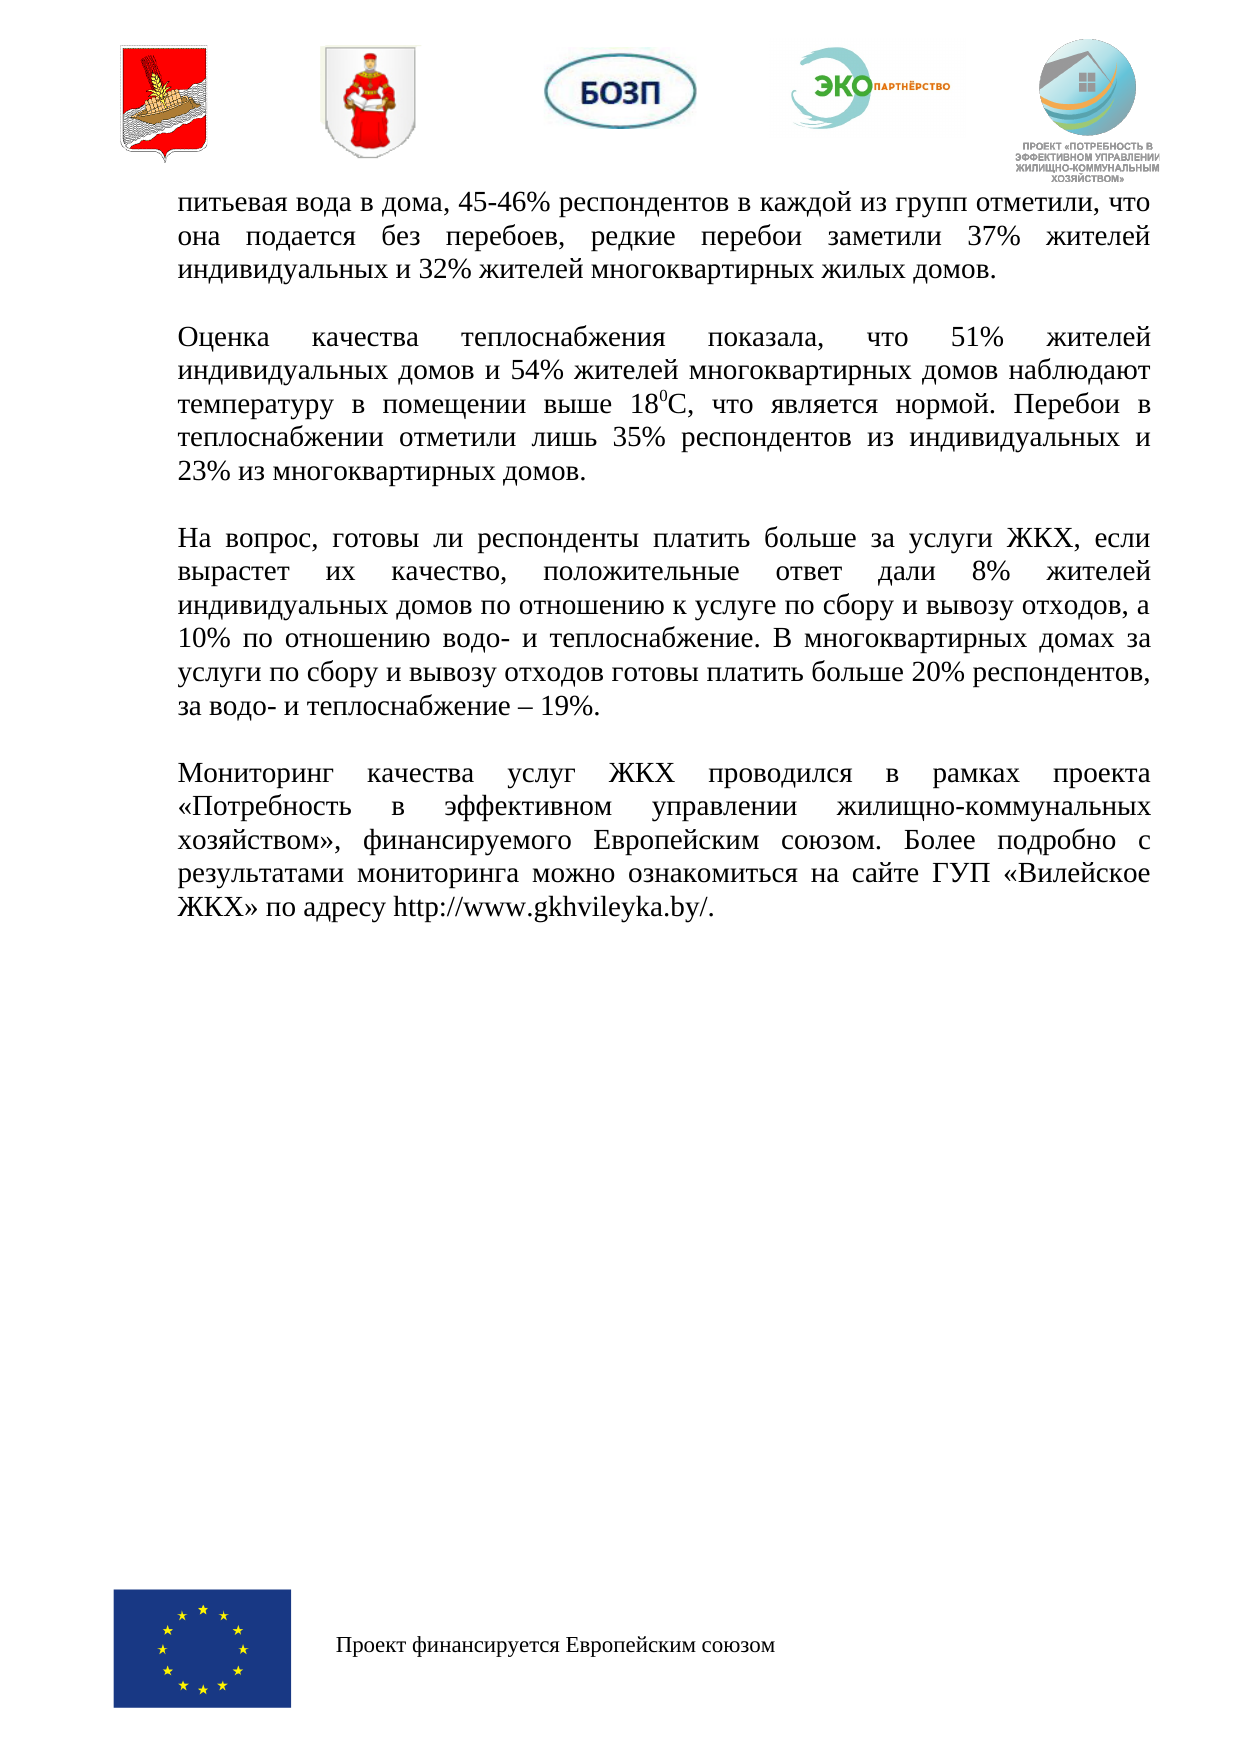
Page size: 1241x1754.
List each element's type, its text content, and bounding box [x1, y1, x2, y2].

picture [319, 45, 422, 163]
picture [113, 1589, 292, 1708]
picture [543, 47, 697, 129]
text Оценка качества теплоснабжения показала, что 51% жителей индивидуальных домов и 54% жителей многоквартирных домов наблюдают температуру в помещении выше 180С, что является нормой. Перебои в теплоснабжении отметили лишь 35% респондентов из индивидуальных и 23% из многоквартирных домов. [177, 319, 1152, 486]
text Мониторинг качества услуг ЖКХ проводился в рамках проекта «Потребность в эффективном управлении жилищно-коммунальных хозяйством», финансируемого Европейским союзом. Более подробно с результатами мониторинга можно ознакомиться на сайте ГУП «Вилейское ЖКХ» по адресу http://www.gkhvileyka.by/. [177, 755, 1152, 922]
picture [768, 38, 966, 138]
text На вопрос, готовы ли респонденты платить больше за услуги ЖКХ, если вырастет их качество, положительные ответ дали 8% жителей индивидуальных домов по отношению к услуге по сбору и вывозу отходов, а 10% по отношению водо- и теплоснабжение. В многоквартирных домах за услуги по сбору и вывозу отходов готовы платить больше 20% респондентов, за водо- и теплоснабжение – 19%. [177, 520, 1152, 721]
picture [120, 45, 208, 163]
picture [1015, 39, 1160, 182]
